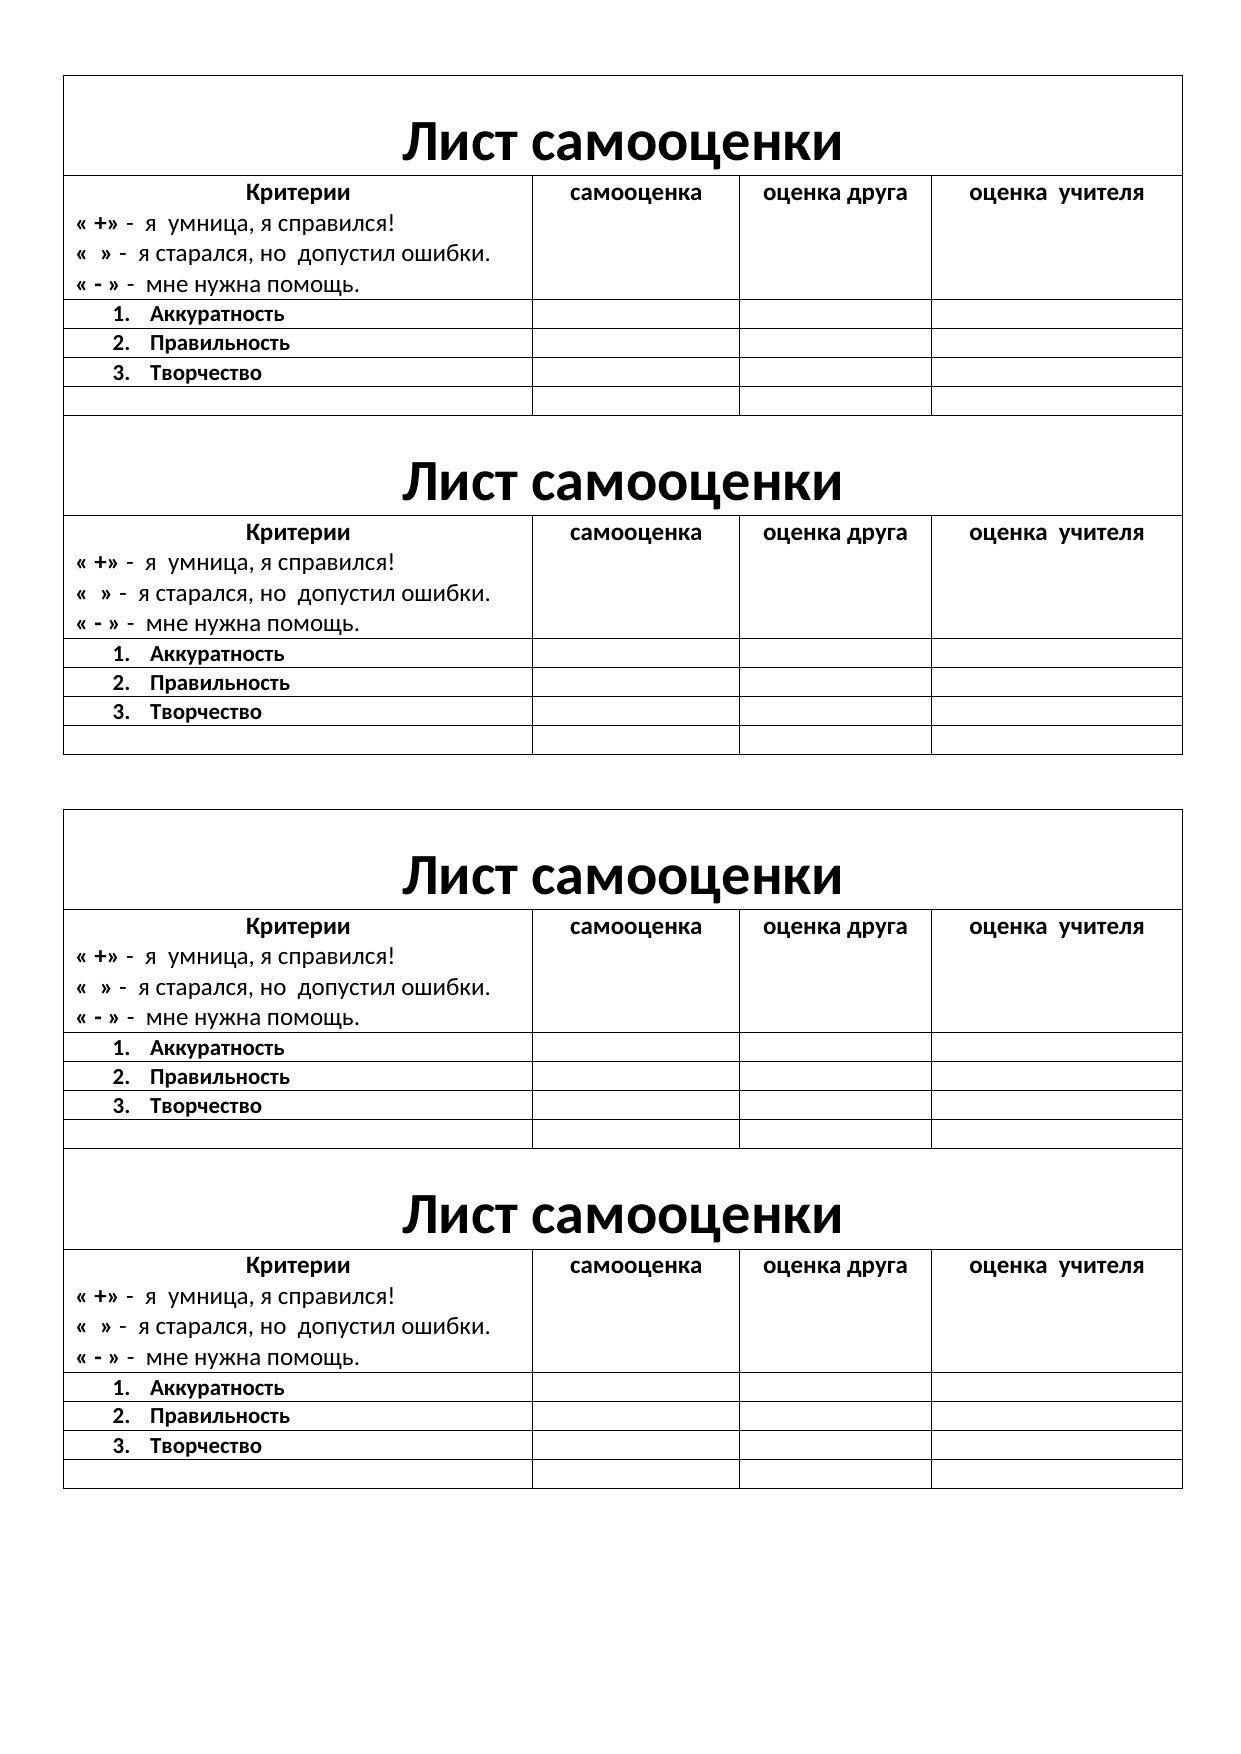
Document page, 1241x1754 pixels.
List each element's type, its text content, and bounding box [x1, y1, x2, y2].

table_cell [740, 387, 931, 415]
table_cell Правильность [64, 1402, 532, 1430]
table_cell Творчество [64, 358, 532, 386]
table_cell самооценка [533, 1250, 739, 1372]
table_cell [932, 1033, 1182, 1061]
table_cell [932, 697, 1182, 725]
table_cell [533, 329, 739, 357]
table_cell [932, 1062, 1182, 1090]
table_cell [932, 1120, 1182, 1148]
table_header Лист самооценки [64, 810, 1182, 909]
table_cell Критерии « +» - я умница, я справился! « » - я старался, но допустил ошибки. « - » - мне нужна помощь. [64, 516, 532, 638]
table_cell [533, 1431, 739, 1459]
table_cell [533, 1091, 739, 1119]
table_cell Творчество [64, 697, 532, 725]
table_cell [533, 1402, 739, 1430]
table_cell [740, 697, 931, 725]
table_cell [533, 697, 739, 725]
table_cell [533, 1062, 739, 1090]
table_cell [740, 1402, 931, 1430]
table_cell [64, 1120, 532, 1148]
table_cell Правильность [64, 1062, 532, 1090]
table_cell Творчество [64, 1431, 532, 1459]
table_cell [64, 387, 532, 415]
table_cell [740, 1431, 931, 1459]
table_cell оценка учителя [932, 516, 1182, 638]
table_cell Критерии « +» - я умница, я справился! « » - я старался, но допустил ошибки. « - » - мне нужна помощь. [64, 910, 532, 1032]
table_cell [932, 668, 1182, 696]
table_cell [740, 726, 931, 754]
table_cell [740, 1373, 931, 1401]
table_cell [740, 668, 931, 696]
table_cell [533, 387, 739, 415]
table_cell оценка учителя [932, 910, 1182, 1032]
table_cell оценка друга [740, 176, 931, 298]
table_cell [740, 1460, 931, 1488]
table_cell самооценка [533, 176, 739, 298]
table_cell Критерии « +» - я умница, я справился! « » - я старался, но допустил ошибки. « - » - мне нужна помощь. [64, 176, 532, 298]
table_cell Правильность [64, 329, 532, 357]
table_cell оценка учителя [932, 1250, 1182, 1372]
table_cell [740, 1120, 931, 1148]
table_cell [533, 1373, 739, 1401]
table_cell [533, 358, 739, 386]
table_cell оценка друга [740, 1250, 931, 1372]
table_cell [533, 300, 739, 327]
table_cell [932, 300, 1182, 327]
table_cell [932, 1091, 1182, 1119]
table_cell Аккуратность [64, 1033, 532, 1061]
table_cell Критерии « +» - я умница, я справился! « » - я старался, но допустил ошибки. « - » - мне нужна помощь. [64, 1250, 532, 1372]
table_cell [533, 1120, 739, 1148]
table_cell [740, 1033, 931, 1061]
table_cell [740, 1062, 931, 1090]
table_cell [932, 1431, 1182, 1459]
table_cell самооценка [533, 910, 739, 1032]
table_cell Лист самооценки [64, 416, 1182, 515]
table_cell [533, 639, 739, 667]
table_cell Творчество [64, 1091, 532, 1119]
table_cell [932, 329, 1182, 357]
table_cell Аккуратность [64, 639, 532, 667]
table_cell [740, 300, 931, 327]
table_cell [64, 726, 532, 754]
table_cell оценка друга [740, 516, 931, 638]
table_cell Аккуратность [64, 1373, 532, 1401]
table_cell [932, 387, 1182, 415]
table_cell [64, 1460, 532, 1488]
table_cell [932, 726, 1182, 754]
table_cell самооценка [533, 516, 739, 638]
table_cell [932, 358, 1182, 386]
table_cell [932, 639, 1182, 667]
table_cell оценка друга [740, 910, 931, 1032]
table_cell [740, 1091, 931, 1119]
table_cell [533, 1033, 739, 1061]
table_cell [533, 726, 739, 754]
table_cell [533, 1460, 739, 1488]
table_cell [740, 329, 931, 357]
table_cell оценка учителя [932, 176, 1182, 298]
table_cell [740, 639, 931, 667]
table_cell [740, 358, 931, 386]
table_cell Аккуратность [64, 300, 532, 327]
table_cell [932, 1373, 1182, 1401]
table_cell Правильность [64, 668, 532, 696]
table_cell Лист самооценки [64, 1149, 1182, 1248]
table_header Лист самооценки [64, 76, 1182, 175]
table_cell [533, 668, 739, 696]
table_cell [932, 1460, 1182, 1488]
table_cell [932, 1402, 1182, 1430]
